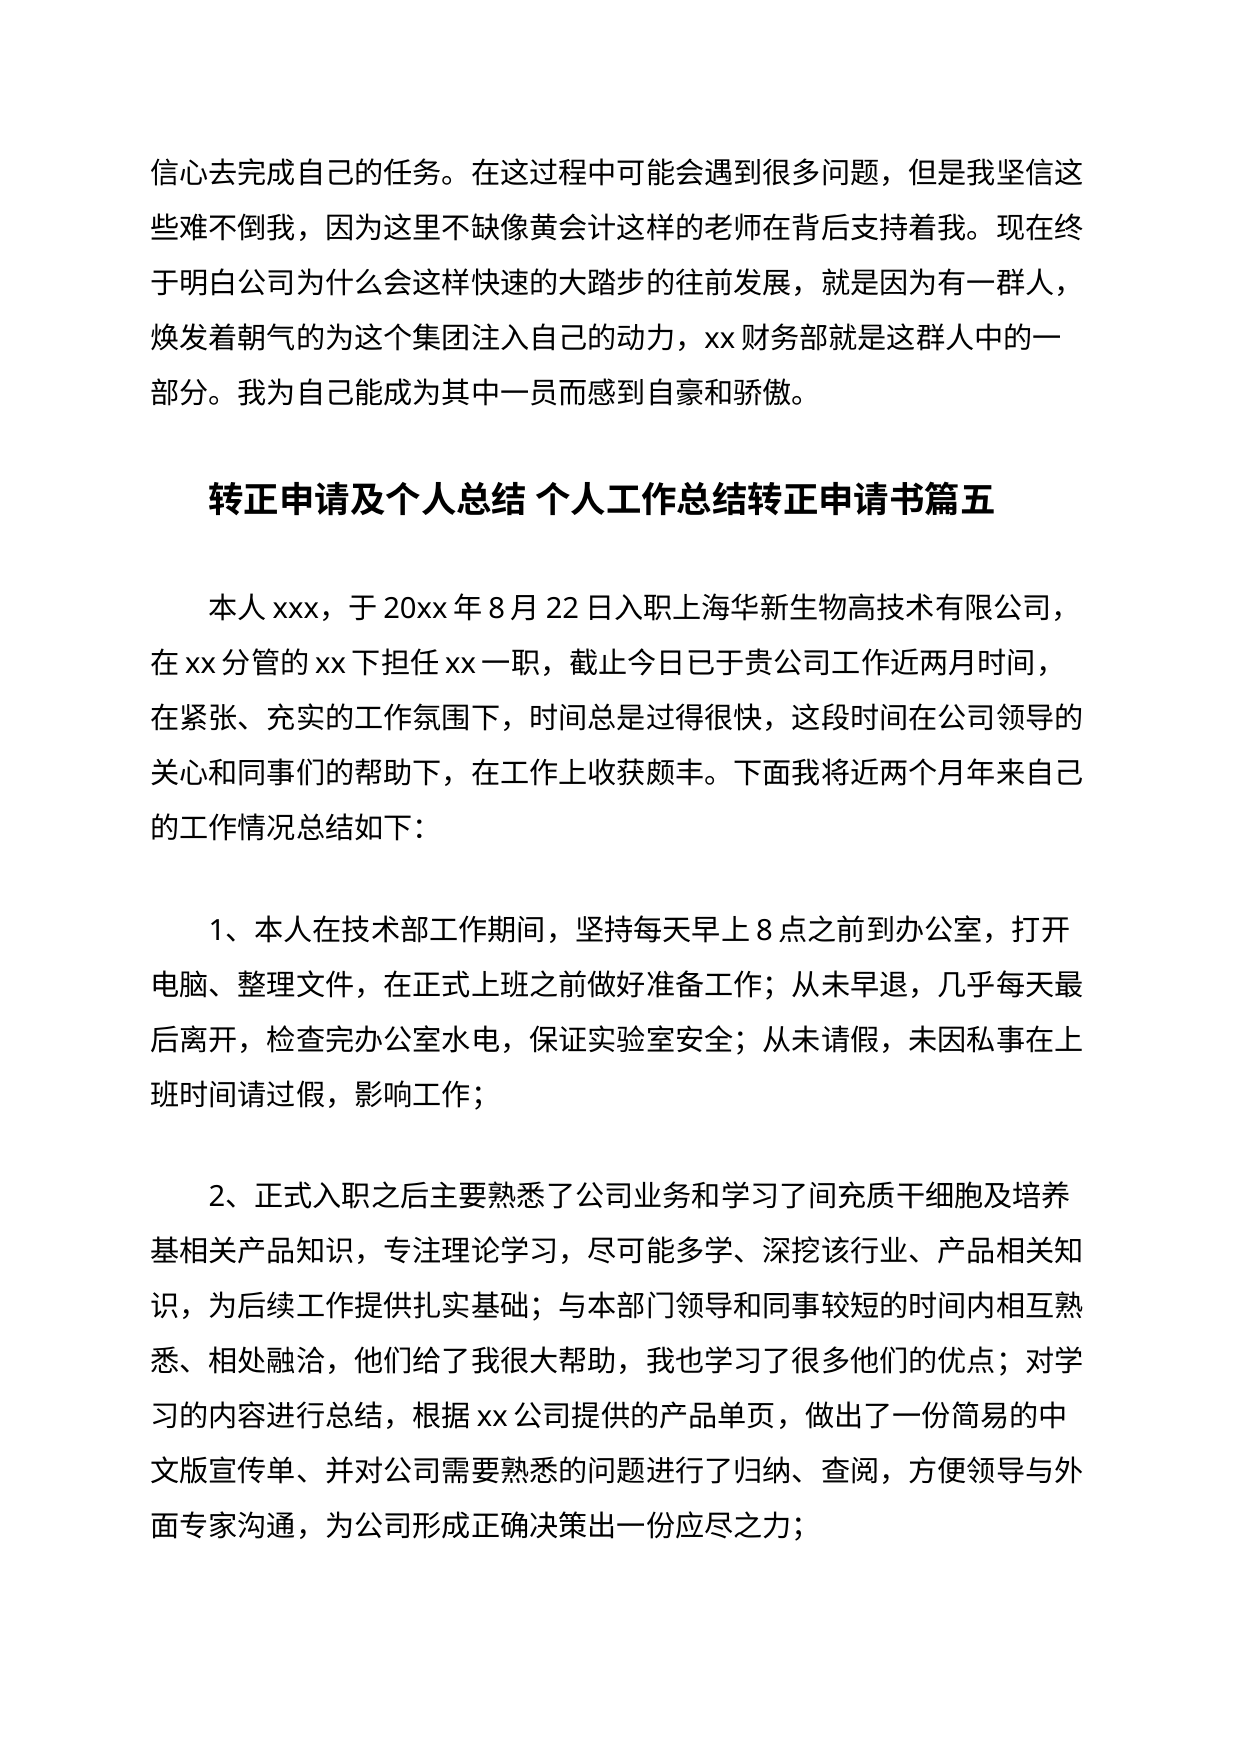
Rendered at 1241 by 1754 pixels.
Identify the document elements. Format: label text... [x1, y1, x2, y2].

text 1、本人在技术部工作期间，坚持每天早上8点之前到办公室，打开电脑、整理文件，在正式上班之前做好准备工作；从未早退，几乎每天最后离开，检查完办公室水电，保证实验室安全；从未请假，未因私事在上班时间请过假，影响工作； [150, 906, 1090, 1113]
text 转正申请及个人总结 个人工作总结转正申请书篇五 [150, 471, 1090, 523]
text 本人xxx，于20xx年8月22日入职上海华新生物高技术有限公司，在xx分管的xx下担任xx一职，截止今日已于贵公司工作近两月时间，在紧张、充实的工作氛围下，时间总是过得很快，这段时间在公司领导的关心和同事们的帮助下，在工作上收获颇丰。下面我将近两个月年来自己的工作情况总结如下： [150, 585, 1090, 847]
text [150, 150, 1090, 412]
text 2、正式入职之后主要熟悉了公司业务和学习了间充质干细胞及培养基相关产品知识，专注理论学习，尽可能多学、深挖该行业、产品相关知识，为后续工作提供扎实基础；与本部门领导和同事较短的时间内相互熟悉、相处融洽，他们给了我很大帮助，我也学习了很多他们的优点；对学习的内容进行总结，根据xx公司提供的产品单页，做出了一份简易的中文版宣传单、并对公司需要熟悉的问题进行了归纳、查阅，方便领导与外面专家沟通，为公司形成正确决策出一份应尽之力； [150, 1173, 1090, 1545]
